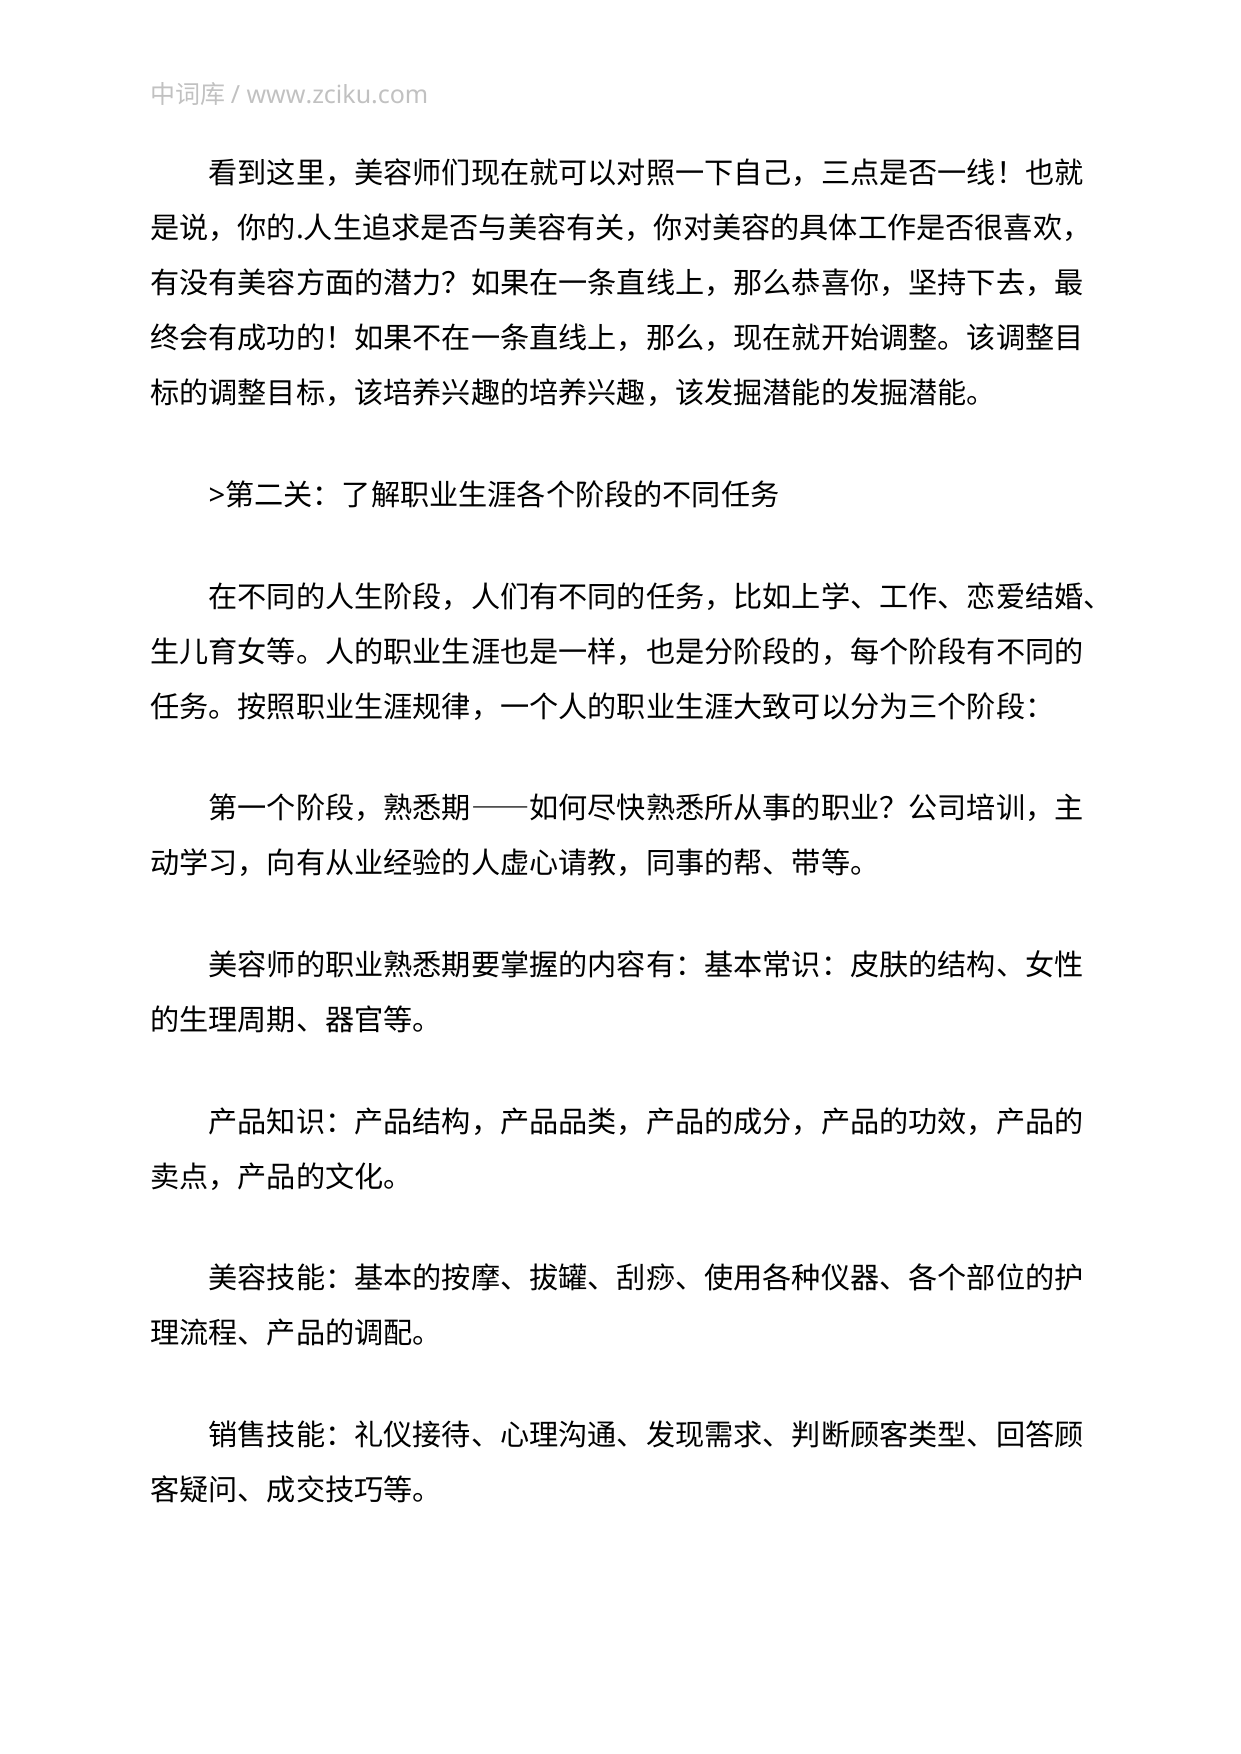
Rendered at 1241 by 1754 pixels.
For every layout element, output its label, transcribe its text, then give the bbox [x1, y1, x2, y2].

text 美容技能：基本的按摩、拔罐、刮痧、使用各种仪器、各个部位的护理流程、产品的调配。 [150, 1255, 1090, 1352]
text 销售技能：礼仪接待、心理沟通、发现需求、判断顾客类型、回答顾客疑问、成交技巧等。 [150, 1412, 1090, 1509]
text 产品知识：产品结构，产品品类，产品的成分，产品的功效，产品的卖点，产品的文化。 [150, 1098, 1090, 1196]
text 在不同的人生阶段，人们有不同的任务，比如上学、工作、恋爱结婚、生儿育女等。人的职业生涯也是一样，也是分阶段的，每个阶段有不同的任务。按照职业生涯规律，一个人的职业生涯大致可以分为三个阶段： [150, 573, 1090, 726]
text 美容师的职业熟悉期要掌握的内容有：基本常识：皮肤的结构、女性的生理周期、器官等。 [150, 942, 1090, 1039]
text 看到这里，美容师们现在就可以对照一下自己，三点是否一线！也就是说，你的.人生追求是否与美容有关，你对美容的具体工作是否很喜欢，有没有美容方面的潜力？如果在一条直线上，那么恭喜你，坚持下去，最终会有成功的！如果不在一条直线上，那么，现在就开始调整。该调整目标的调整目标，该培养兴趣的培养兴趣，该发掘潜能的发掘潜能。 [150, 150, 1090, 412]
text >第二关：了解职业生涯各个阶段的不同任务 [150, 471, 1090, 514]
text 第一个阶段，熟悉期——如何尽快熟悉所从事的职业？公司培训，主动学习，向有从业经验的人虚心请教，同事的帮、带等。 [150, 785, 1090, 882]
